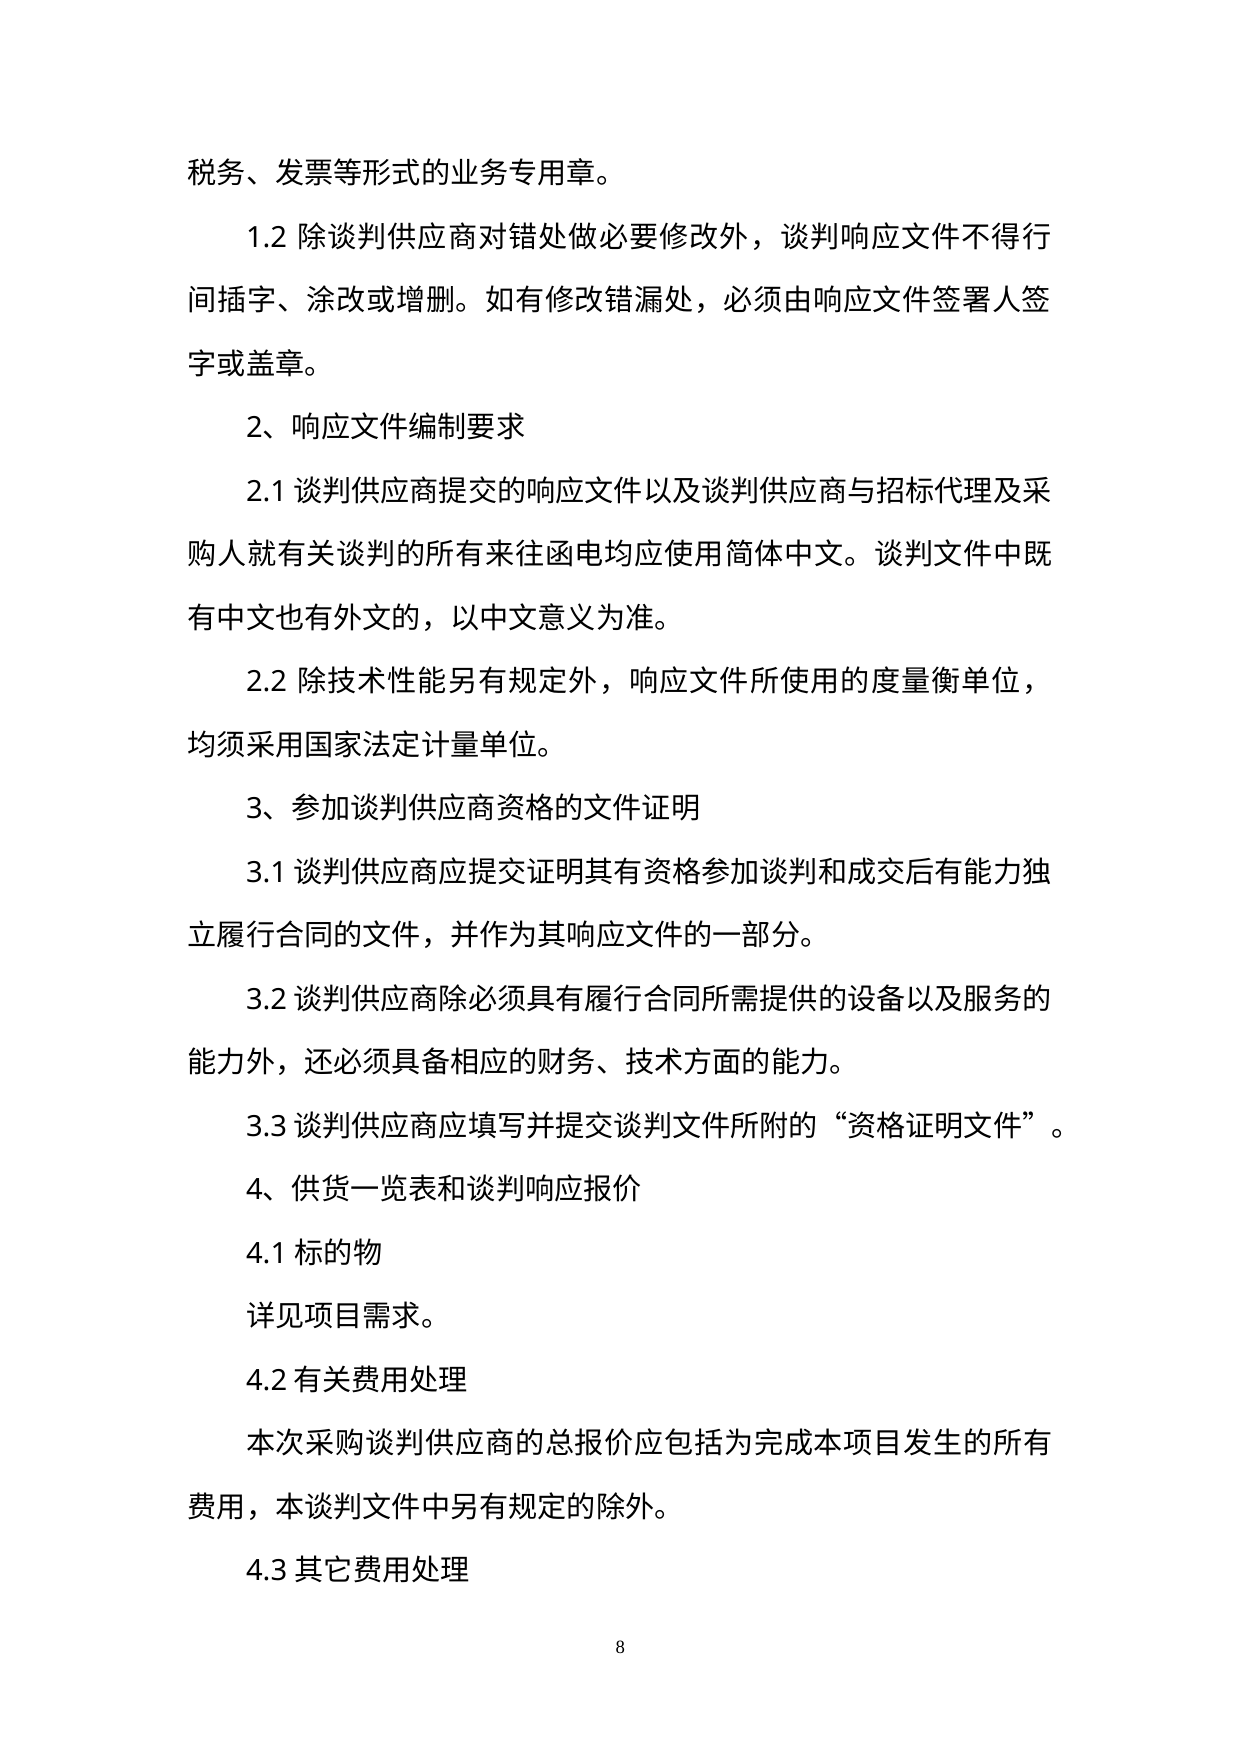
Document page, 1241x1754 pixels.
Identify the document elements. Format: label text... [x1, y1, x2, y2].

text 详见项目需求。 [187, 1293, 1053, 1335]
text 2.1谈判供应商提交的响应文件以及谈判供应商与招标代理及采购人就有关谈判的所有来往函电均应使用简体中文。谈判文件中既有中文也有外文的，以中文意义为准。 [187, 467, 1053, 637]
text 2.2 除技术性能另有规定外，响应文件所使用的度量衡单位，均须采用国家法定计量单位。 [187, 658, 1053, 764]
text 3、参加谈判供应商资格的文件证明 [187, 785, 1053, 827]
text 3.2谈判供应商除必须具有履行合同所需提供的设备以及服务的能力外，还必须具备相应的财务、技术方面的能力。 [187, 975, 1053, 1081]
list 供货一览表和谈判响应报价 [187, 1166, 1053, 1208]
text 4.1 标的物 [187, 1229, 1053, 1272]
text 本次采购谈判供应商的总报价应包括为完成本项目发生的所有费用，本谈判文件中另有规定的除外。 [187, 1420, 1053, 1526]
text 4.2有关费用处理 [187, 1356, 1053, 1399]
text 4.3 其它费用处理 [187, 1547, 1053, 1589]
text 2、响应文件编制要求 [187, 404, 1053, 446]
text 3.1谈判供应商应提交证明其有资格参加谈判和成交后有能力独立履行合同的文件，并作为其响应文件的一部分。 [187, 848, 1053, 954]
text 1.2 除谈判供应商对错处做必要修改外，谈判响应文件不得行间插字、涂改或增删。如有修改错漏处，必须由响应文件签署人签字或盖章。 [187, 213, 1053, 383]
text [187, 150, 1053, 192]
text 3.3谈判供应商应填写并提交谈判文件所附的“资格证明文件”。 [187, 1102, 1053, 1145]
